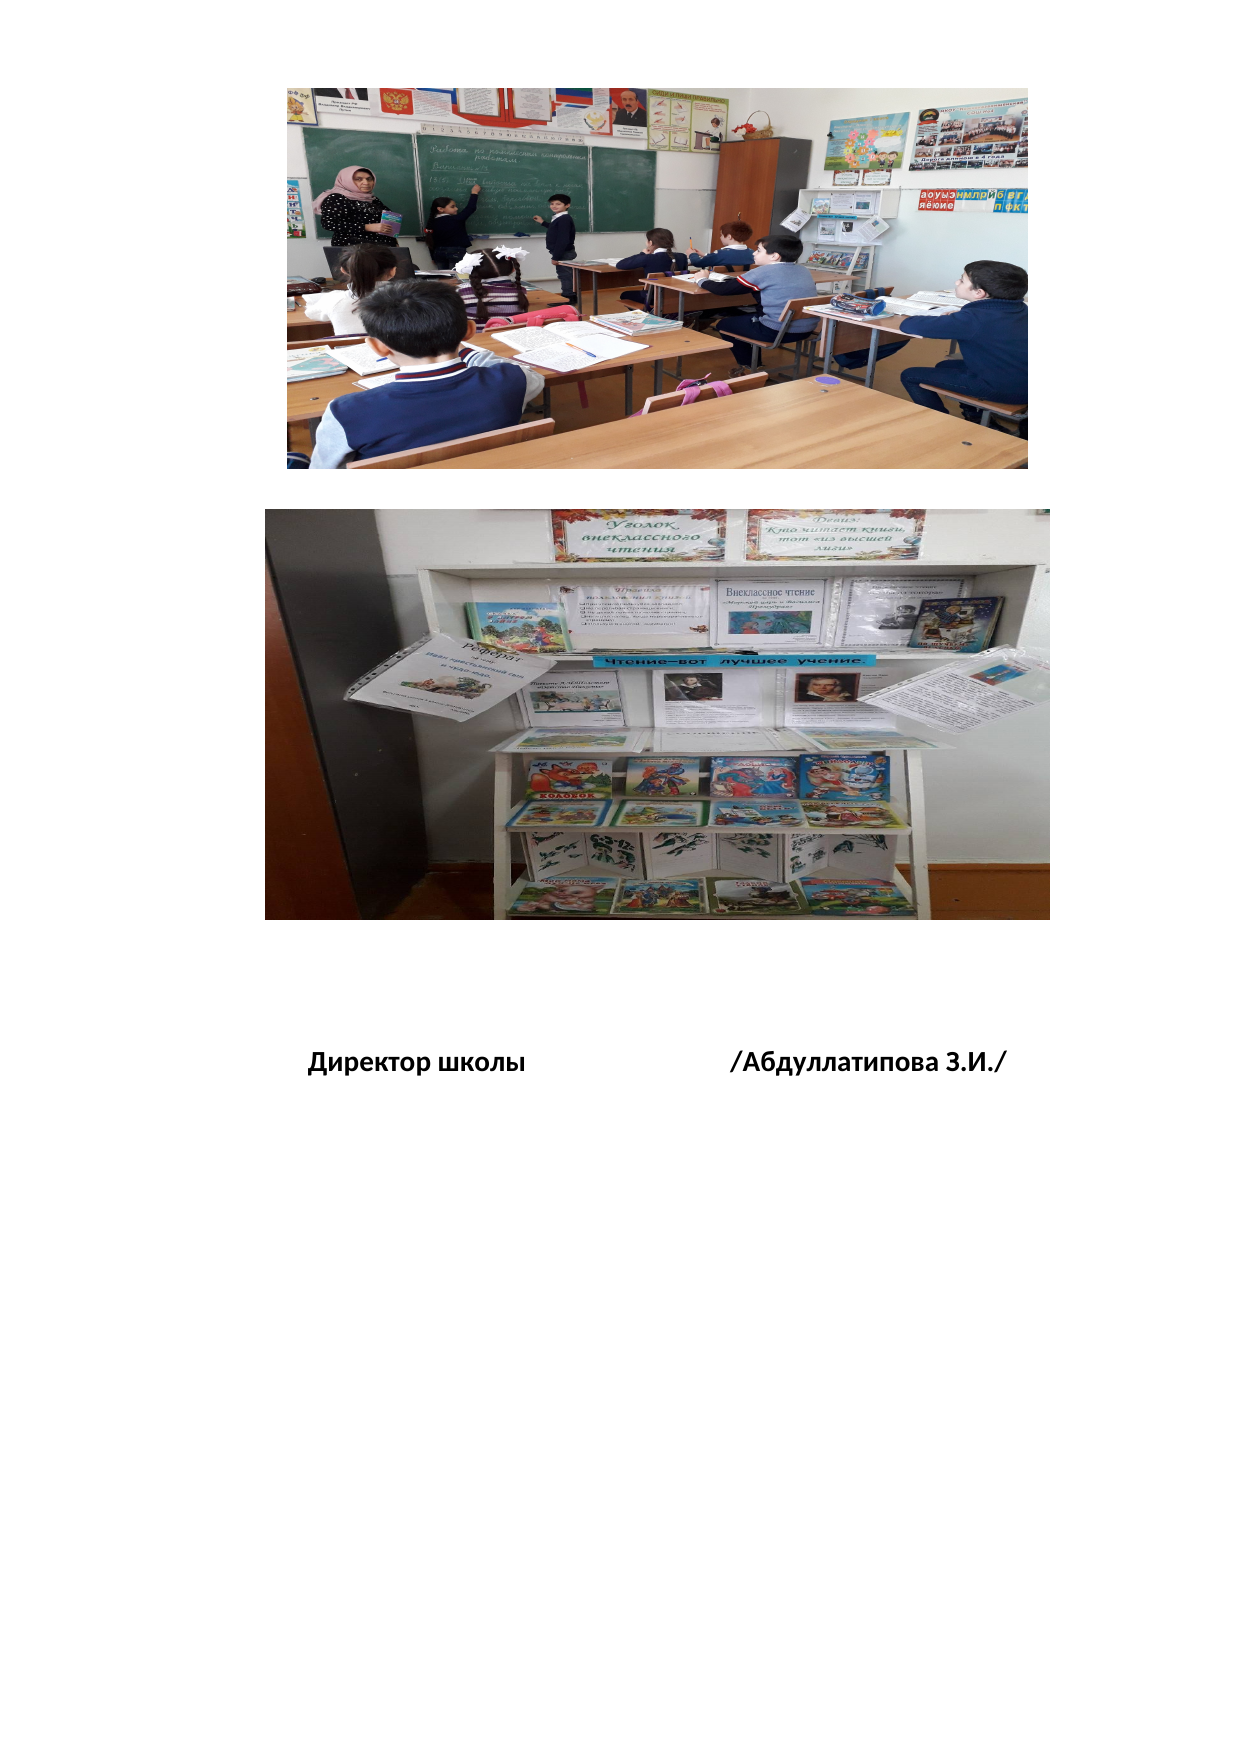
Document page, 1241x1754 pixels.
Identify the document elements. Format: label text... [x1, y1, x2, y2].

list Директор школы /Абдуллатипова З.И./ [164, 1043, 1152, 1078]
picture [287, 88, 1028, 469]
picture [265, 509, 1050, 920]
